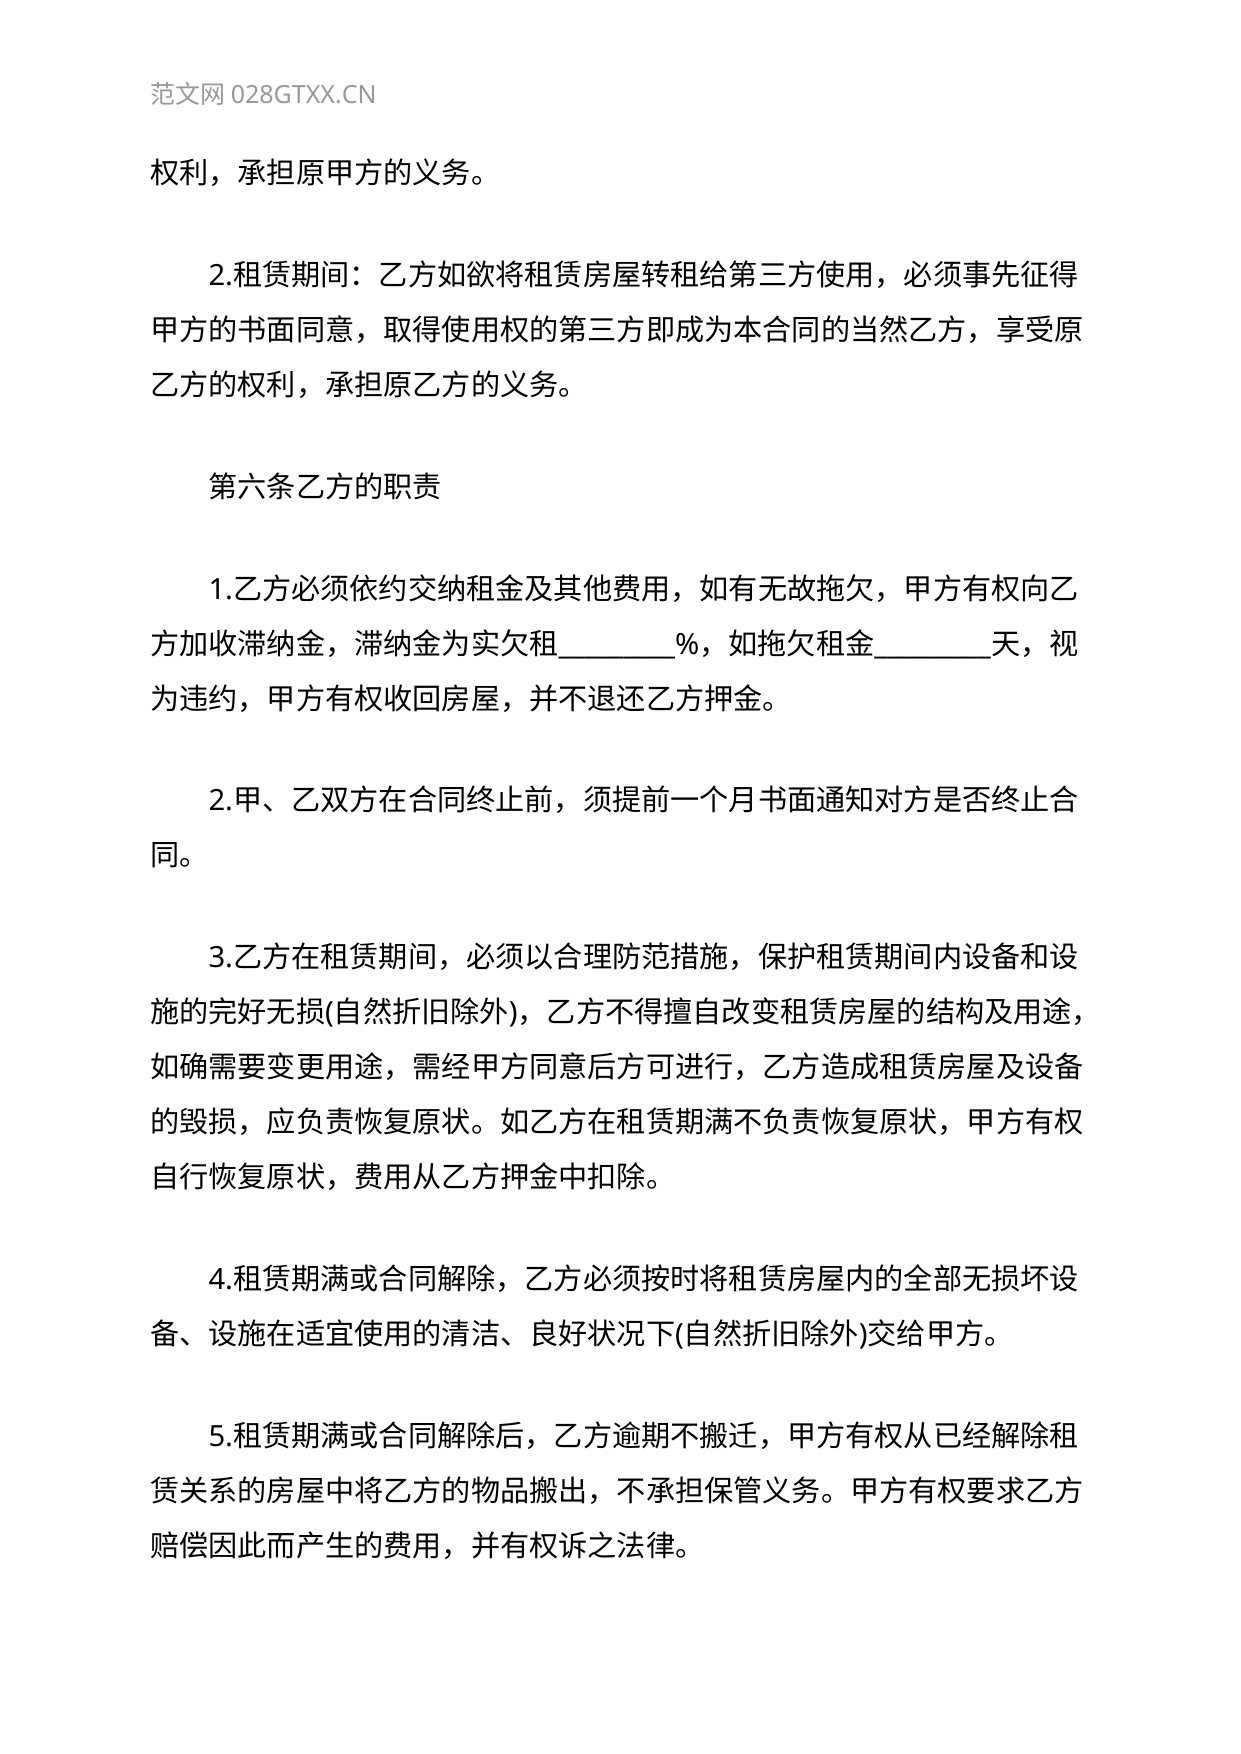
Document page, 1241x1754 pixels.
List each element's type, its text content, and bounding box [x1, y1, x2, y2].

text 第六条乙方的职责 [150, 463, 1090, 506]
text 3.乙方在租赁期间，必须以合理防范措施，保护租赁期间内设备和设施的完好无损(自然折旧除外)，乙方不得擅自改变租赁房屋的结构及用途，如确需要变更用途，需经甲方同意后方可进行，乙方造成租赁房屋及设备的毁损，应负责恢复原状。如乙方在租赁期满不负责恢复原状，甲方有权自行恢复原状，费用从乙方押金中扣除。 [150, 934, 1090, 1196]
text 2.甲、乙双方在合同终止前，须提前一个月书面通知对方是否终止合同。 [150, 777, 1090, 874]
text 4.租赁期满或合同解除，乙方必须按时将租赁房屋内的全部无损坏设备、设施在适宜使用的清洁、良好状况下(自然折旧除外)交给甲方。 [150, 1255, 1090, 1353]
text 5.租赁期满或合同解除后，乙方逾期不搬迁，甲方有权从已经解除租赁关系的房屋中将乙方的物品搬出，不承担保管义务。甲方有权要求乙方赔偿因此而产生的费用，并有权诉之法律。 [150, 1412, 1090, 1564]
text 1.乙方必须依约交纳租金及其他费用，如有无故拖欠，甲方有权向乙方加收滞纳金，滞纳金为实欠租_________%，如拖欠租金_________天，视为违约，甲方有权收回房屋，并不退还乙方押金。 [150, 565, 1090, 717]
text 2.租赁期间：乙方如欲将租赁房屋转租给第三方使用，必须事先征得甲方的书面同意，取得使用权的第三方即成为本合同的当然乙方，享受原乙方的权利，承担原乙方的义务。 [150, 252, 1090, 404]
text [150, 150, 1090, 192]
